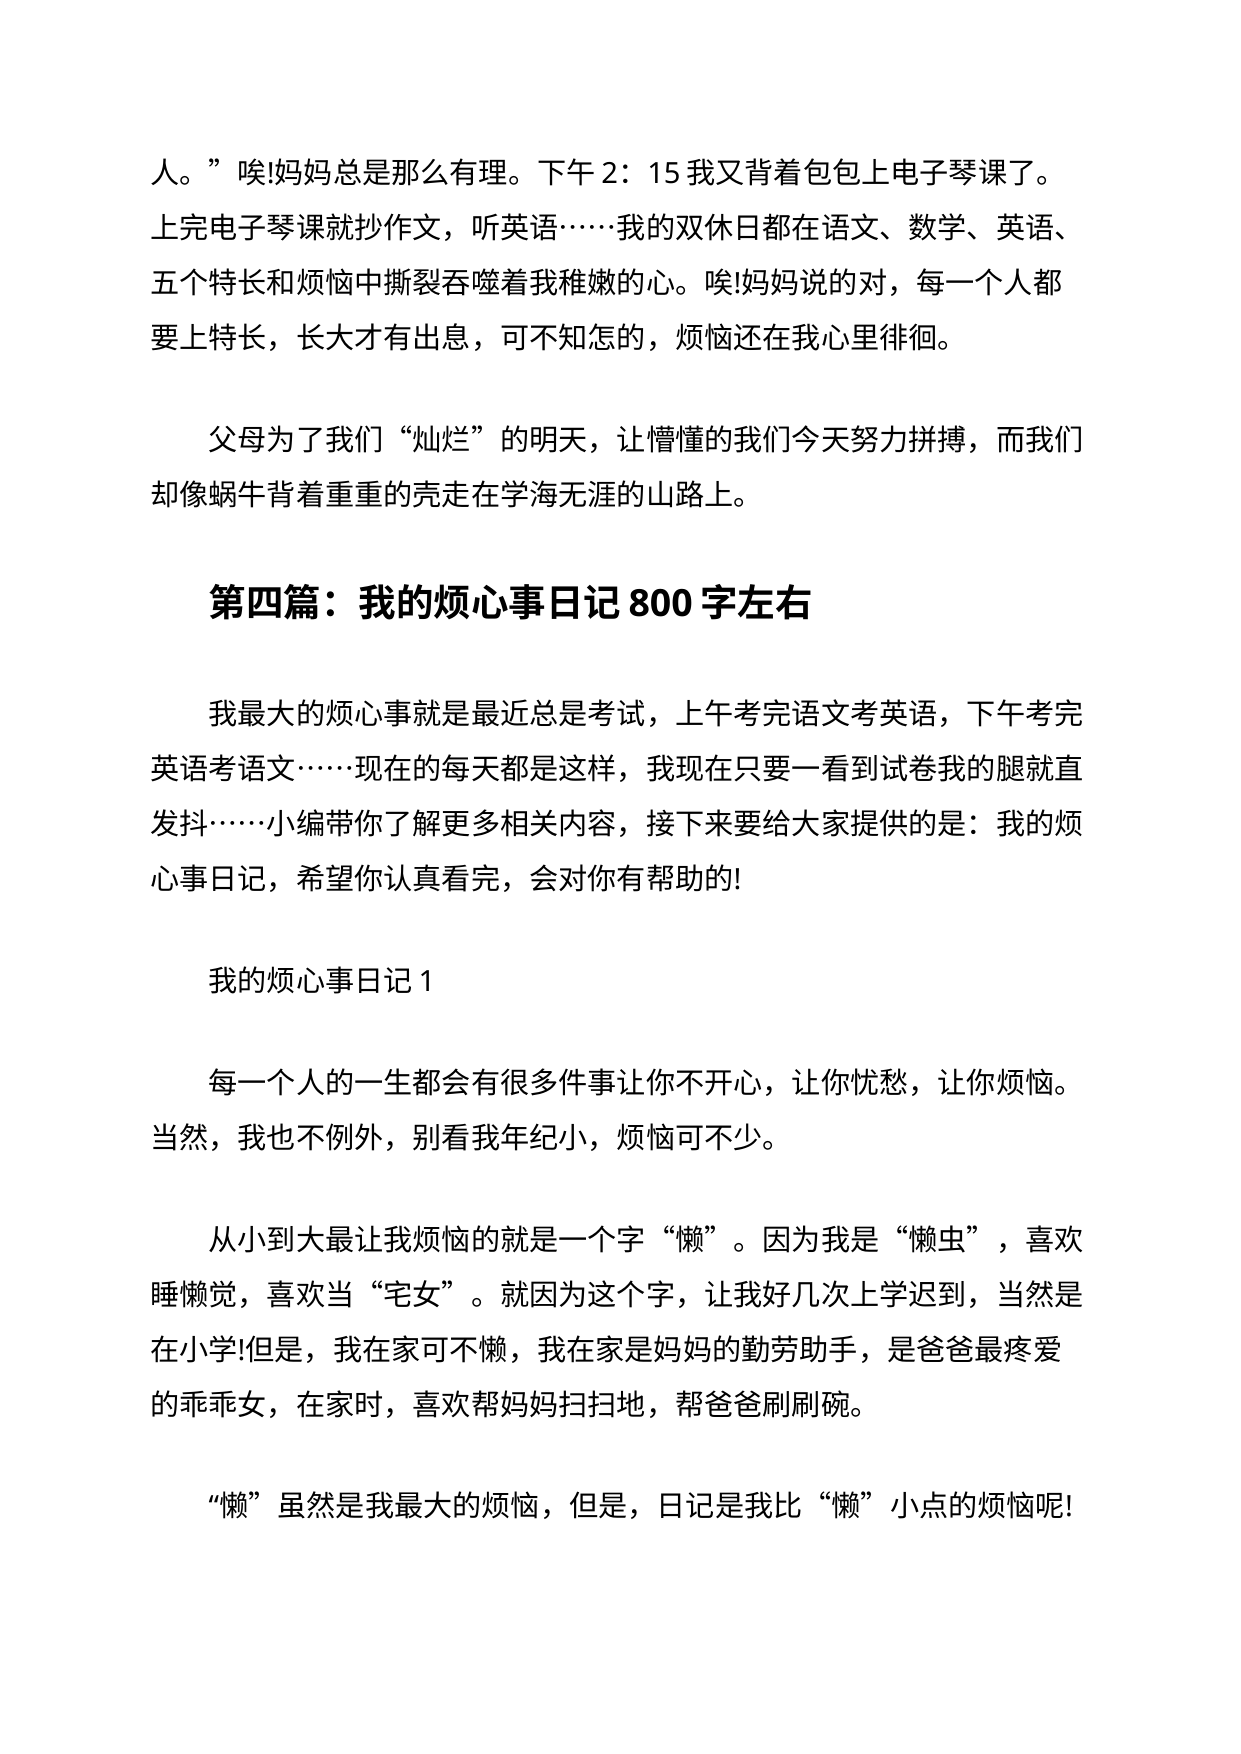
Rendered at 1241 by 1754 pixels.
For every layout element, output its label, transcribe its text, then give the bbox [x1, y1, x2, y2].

text 我的烦心事日记1 [150, 958, 1090, 1000]
text 每一个人的一生都会有很多件事让你不开心，让你忧愁，让你烦恼。当然，我也不例外，别看我年纪小，烦恼可不少。 [150, 1059, 1090, 1157]
text “懒”虽然是我最大的烦恼，但是，日记是我比“懒”小点的烦恼呢! [150, 1483, 1090, 1525]
text 第四篇：我的烦心事日记800字左右 [150, 573, 1090, 628]
text 我最大的烦心事就是最近总是考试，上午考完语文考英语，下午考完英语考语文……现在的每天都是这样，我现在只要一看到试卷我的腿就直发抖……小编带你了解更多相关内容，接下来要给大家提供的是：我的烦心事日记，希望你认真看完，会对你有帮助的! [150, 691, 1090, 898]
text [150, 150, 1090, 357]
text 父母为了我们“灿烂”的明天，让懵懂的我们今天努力拼搏，而我们却像蜗牛背着重重的壳走在学海无涯的山路上。 [150, 417, 1090, 514]
text 从小到大最让我烦恼的就是一个字“懒”。因为我是“懒虫”，喜欢睡懒觉，喜欢当“宅女”。就因为这个字，让我好几次上学迟到，当然是在小学!但是，我在家可不懒，我在家是妈妈的勤劳助手，是爸爸最疼爱的乖乖女，在家时，喜欢帮妈妈扫扫地，帮爸爸刷刷碗。 [150, 1216, 1090, 1423]
